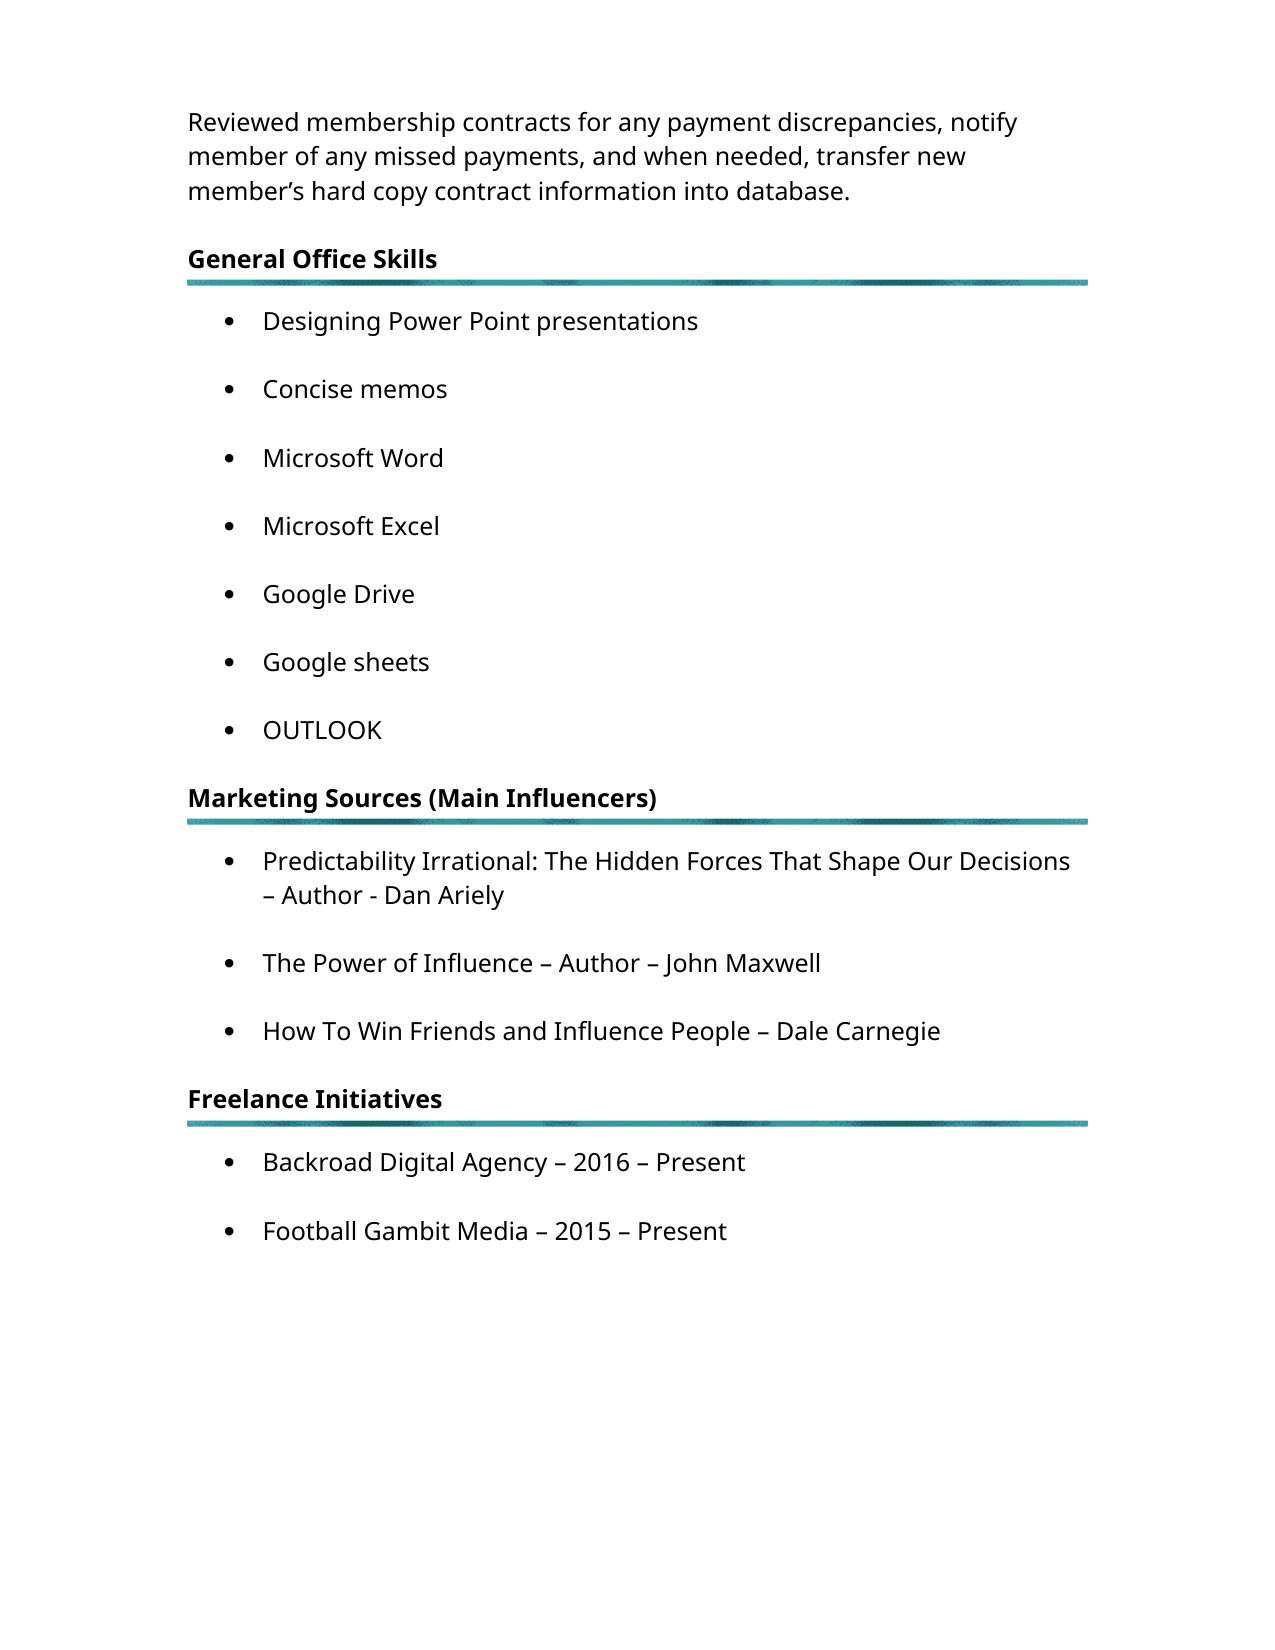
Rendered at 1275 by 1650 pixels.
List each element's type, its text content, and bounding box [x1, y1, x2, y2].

text General Office Skills [187, 241, 1087, 275]
list Microsoft Word [225, 440, 1087, 474]
text Reviewed membership contracts for any payment discrepancies, notify member of any missed payments, and when needed, transfer new member’s hard copy contract information into database. [187, 105, 1087, 207]
picture [187, 275, 1088, 291]
list Microsoft Excel [225, 508, 1087, 542]
list Concise memos [225, 372, 1087, 406]
list Backroad Digital Agency – 2016 – Present [225, 1145, 1087, 1179]
text Freelance Initiatives [187, 1082, 1087, 1116]
list Football Gambit Media – 2015 – Present [225, 1213, 1087, 1247]
picture [187, 814, 1088, 830]
list How To Win Friends and Influence People – Dale Carnegie [225, 1014, 1087, 1048]
list The Power of Influence – Author – John Maxwell [225, 946, 1087, 980]
text Marketing Sources (Main Influencers) [187, 781, 1087, 814]
list Designing Power Point presentations [225, 304, 1087, 338]
list OUTLOOK [225, 713, 1087, 747]
list Predictability Irrational: The Hidden Forces That Shape Our Decisions – Author - Dan Ariely [225, 844, 1087, 912]
picture [187, 1116, 1088, 1132]
list Google Drive [225, 577, 1087, 611]
list Google sheets [225, 645, 1087, 679]
